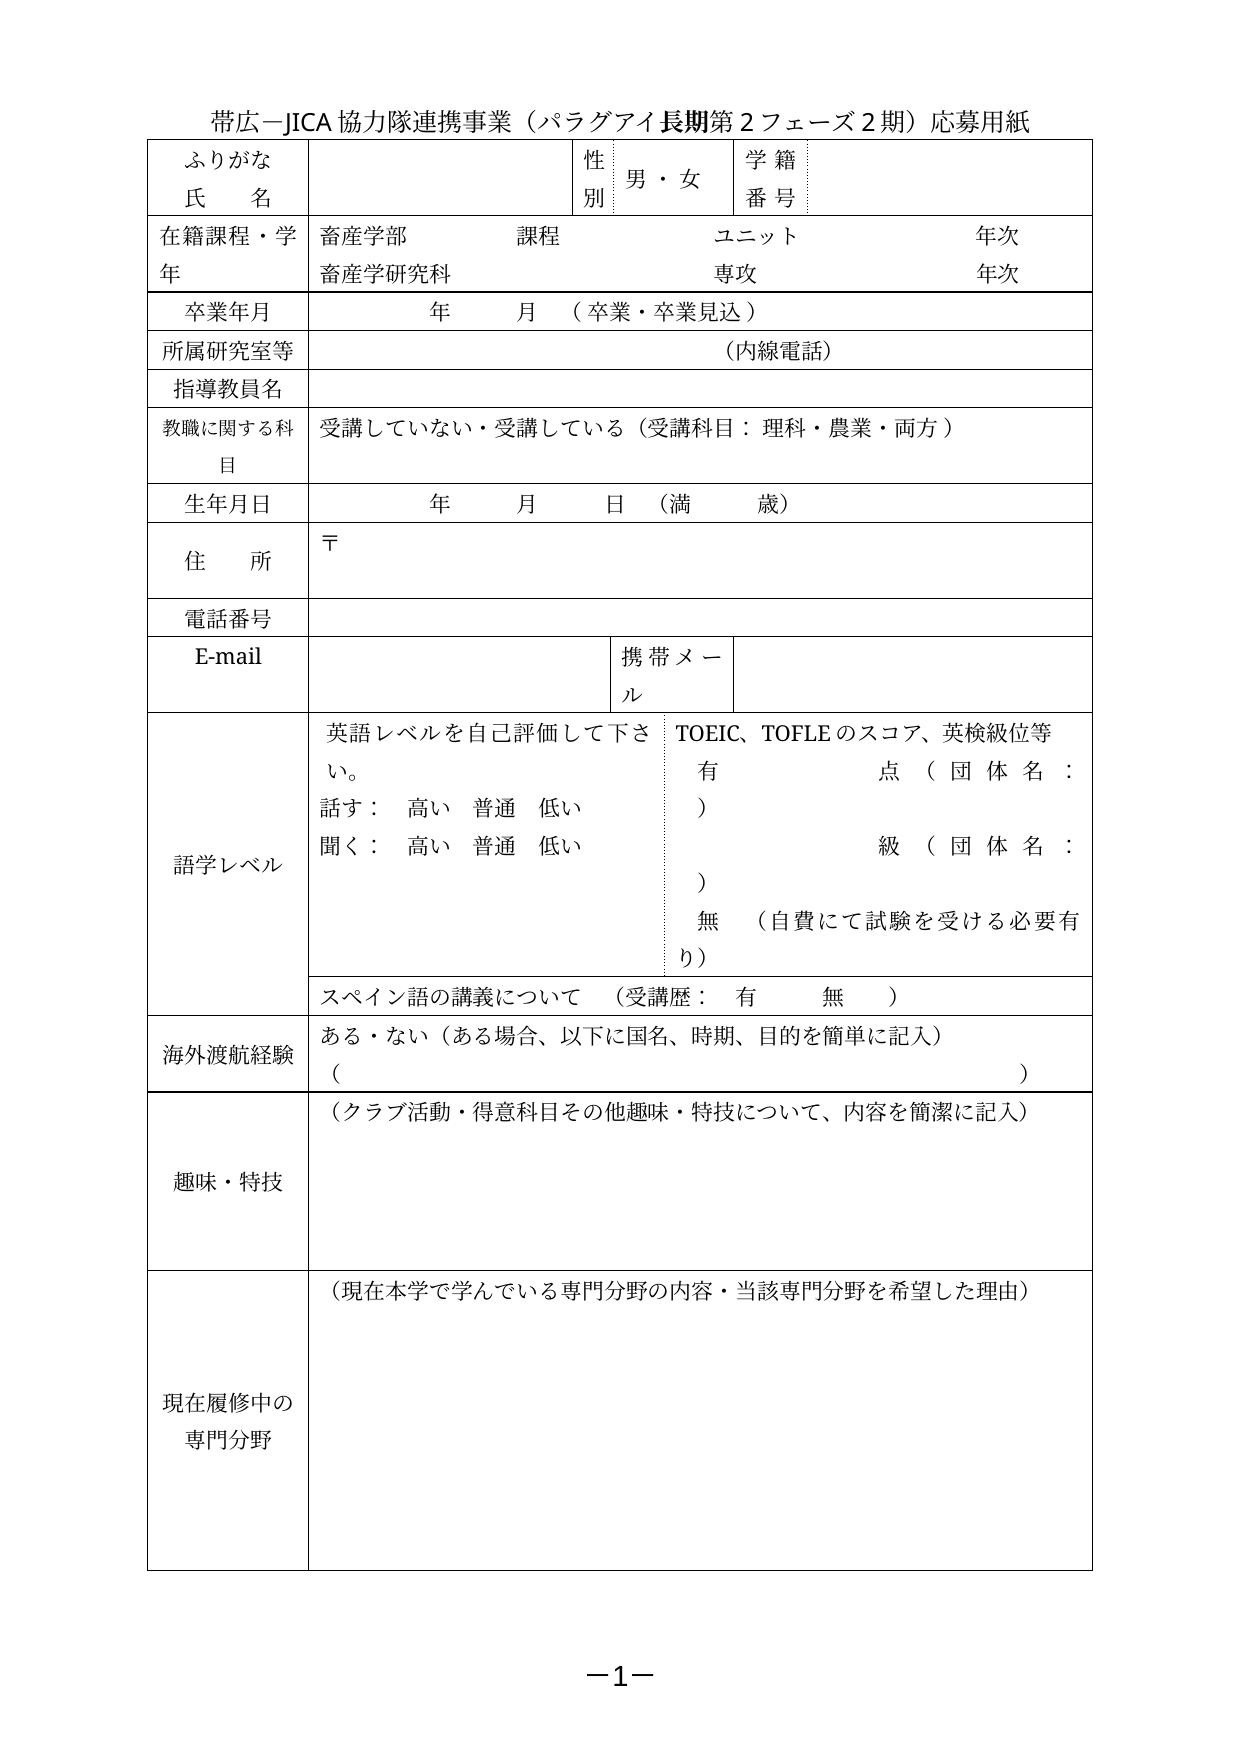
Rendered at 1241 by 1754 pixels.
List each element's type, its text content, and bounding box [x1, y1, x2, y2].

table_header 性別 [573, 140, 613, 215]
table_cell 指導教員名 [148, 370, 308, 407]
table_cell 住 所 [148, 523, 308, 598]
table_cell 在籍課程・学年 [148, 216, 308, 291]
table_cell 英語レベルを自己評価して下さい。 話す： 高い 普通 低い 聞く： 高い 普通 低い [309, 713, 664, 976]
table_header 男 ・ 女 [614, 140, 733, 215]
table_header ふりがな 氏 名 [148, 140, 308, 215]
table_cell ある・ない（ある場合、以下に国名、時期、目的を簡単に記入） （ ） [309, 1016, 1092, 1091]
text 帯広－JICA協力隊連携事業（パラグアイ長期第2フェーズ2期）応募用紙 [148, 102, 1092, 139]
table_cell 年 月 日 （満 歳） [309, 484, 1092, 522]
table_cell （クラブ活動・得意科目その他趣味・特技について、内容を簡潔に記入） [309, 1093, 1092, 1270]
table_cell 教職に関する科目 [148, 408, 308, 483]
table_cell 所属研究室等 [148, 331, 308, 368]
table_cell [734, 637, 1092, 712]
table_cell [309, 370, 1092, 407]
table_header 学籍番号 [734, 140, 808, 215]
table_cell E-mail [148, 637, 308, 712]
table_cell （現在本学で学んでいる専門分野の内容・当該専門分野を希望した理由） [309, 1271, 1092, 1570]
table_cell 〒 [309, 523, 1092, 598]
table_cell [309, 637, 610, 712]
table_header [808, 140, 1092, 215]
table_cell 現在履修中の専門分野 [148, 1271, 308, 1570]
table_cell 受講していない・受講している（受講科目： 理科・農業・両方 ） [309, 408, 1092, 483]
table_cell （内線電話） [309, 331, 1092, 368]
table_header [309, 140, 572, 215]
table_cell 海外渡航経験 [148, 1016, 308, 1091]
table_cell [309, 599, 1092, 636]
table_cell 趣味・特技 [148, 1093, 308, 1270]
table_cell 畜産学部 課程 ユニット 年次 畜産学研究科 専攻 年次 [309, 216, 1092, 291]
table_cell 卒業年月 [148, 293, 308, 330]
table_cell 生年月日 [148, 484, 308, 522]
table_cell スペイン語の講義について （受講歴： 有 無 ） [309, 977, 1092, 1015]
table_cell 語学レベル [148, 713, 308, 1015]
table_cell 携帯メール [611, 637, 733, 712]
table_cell 電話番号 [148, 599, 308, 636]
table_cell 年 月 （ 卒業・卒業見込 ） [309, 293, 1092, 330]
table_cell TOEIC、TOFLEのスコア、英検級位等 有 点（団体名： ） 級（団体名： ） 無 （自費にて試験を受ける必要有り） [664, 713, 1092, 976]
